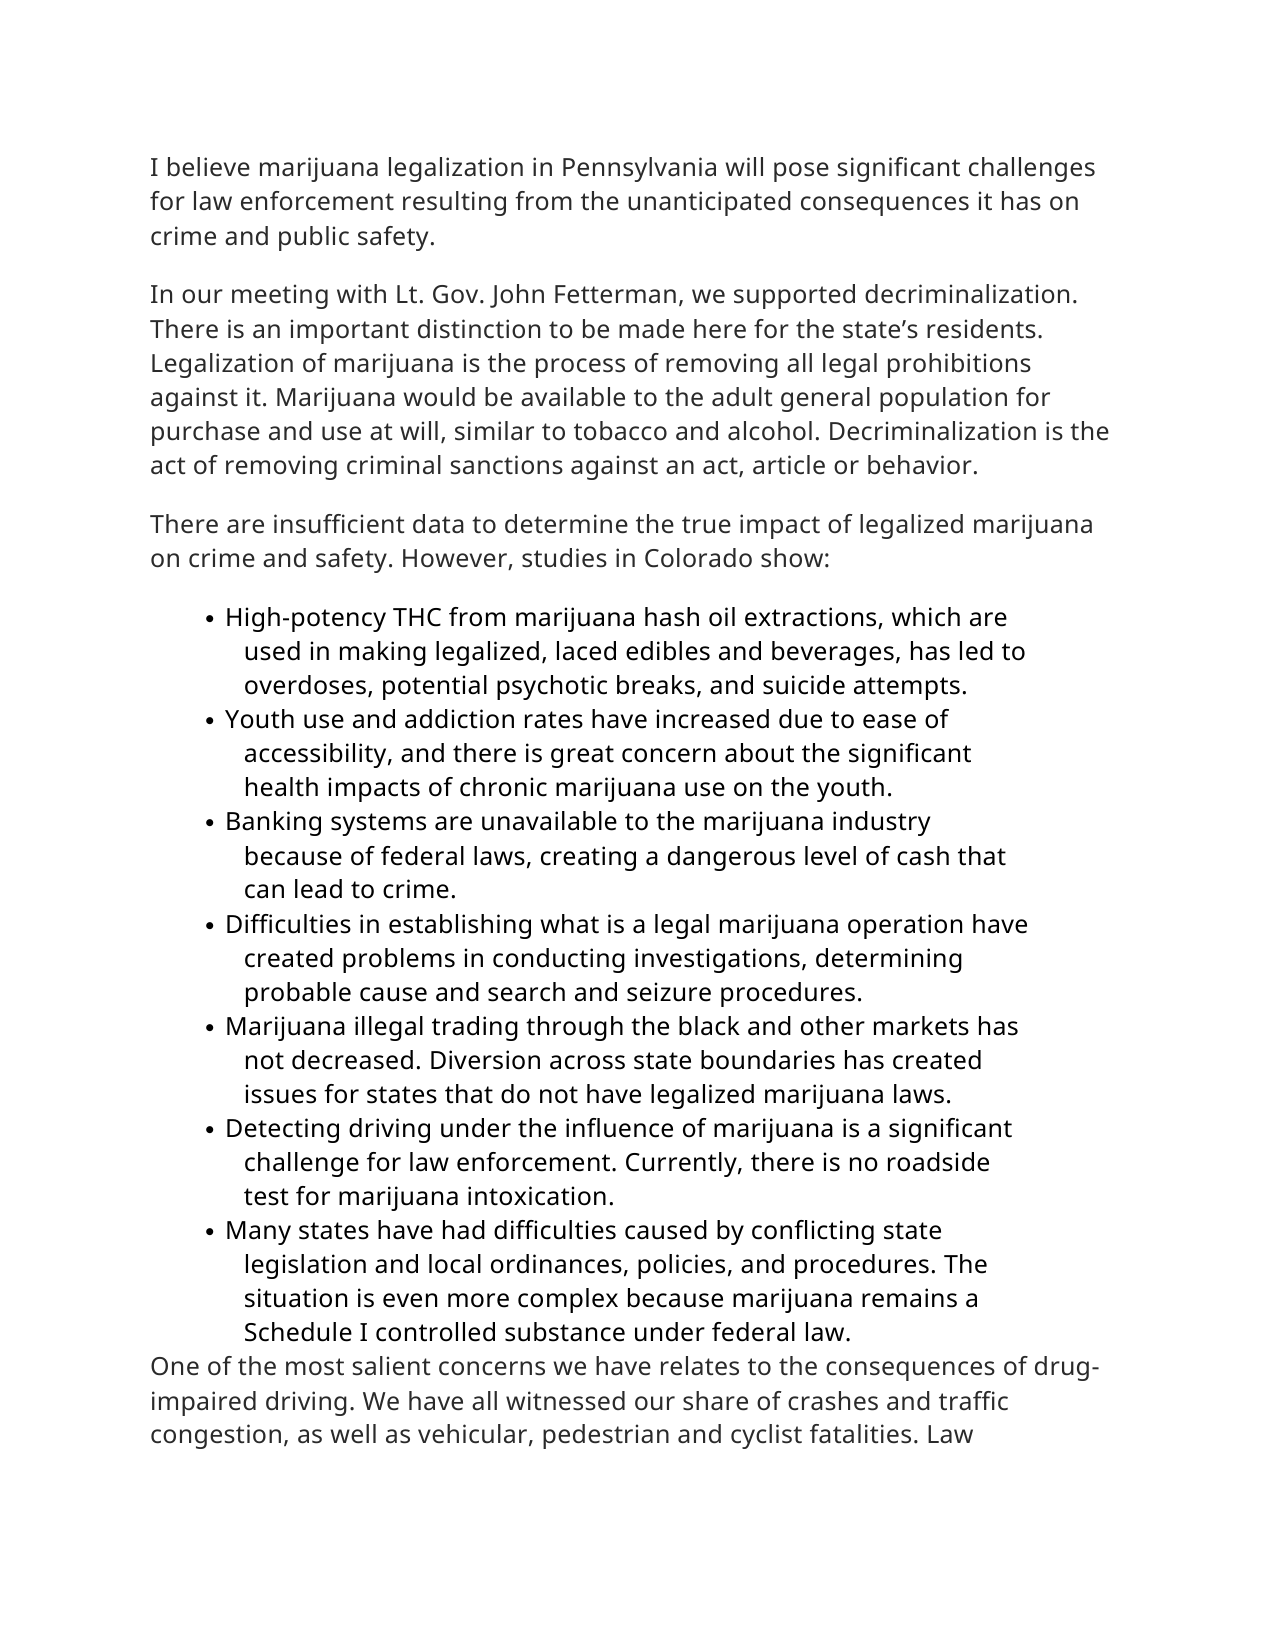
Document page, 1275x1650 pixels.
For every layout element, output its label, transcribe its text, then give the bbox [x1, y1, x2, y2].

list Many states have had difficulties caused by conflicting state legislation and local ordinances, policies, and procedures. The situation is even more complex because marijuana remains a Schedule I controlled substance under federal law. [206, 1213, 1031, 1349]
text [150, 1349, 1125, 1451]
list Marijuana illegal trading through the black and other markets has not decreased. Diversion across state boundaries has created issues for states that do not have legalized marijuana laws. [206, 1008, 1031, 1111]
list Difficulties in establishing what is a legal marijuana operation have created problems in conducting investigations, determining probable cause and search and seizure procedures. [206, 906, 1031, 1008]
text There are insufficient data to determine the true impact of legalized marijuana on crime and safety. However, studies in Colorado show: [150, 507, 1125, 575]
list High-potency THC from marijuana hash oil extractions, which are used in making legalized, laced edibles and beverages, has led to overdoses, potential psychotic breaks, and suicide attempts. [206, 600, 1031, 702]
text I believe marijuana legalization in Pennsylvania will pose significant challenges for law enforcement resulting from the unanticipated consequences it has on crime and public safety. [150, 150, 1125, 252]
text In our meeting with Lt. Gov. John Fetterman, we supported decriminalization. There is an important distinction to be made here for the state’s residents. Legalization of marijuana is the process of removing all legal prohibitions against it. Marijuana would be available to the adult general population for purchase and use at will, similar to tobacco and alcohol. Decriminalization is the act of removing criminal sanctions against an act, article or behavior. [150, 277, 1125, 482]
list Youth use and addiction rates have increased due to ease of accessibility, and there is great concern about the significant health impacts of chronic marijuana use on the youth. [206, 702, 1031, 804]
list Detecting driving under the influence of marijuana is a significant challenge for law enforcement. Currently, there is no roadside test for marijuana intoxication. [206, 1111, 1031, 1213]
list Banking systems are unavailable to the marijuana industry because of federal laws, creating a dangerous level of cash that can lead to crime. [206, 804, 1031, 906]
